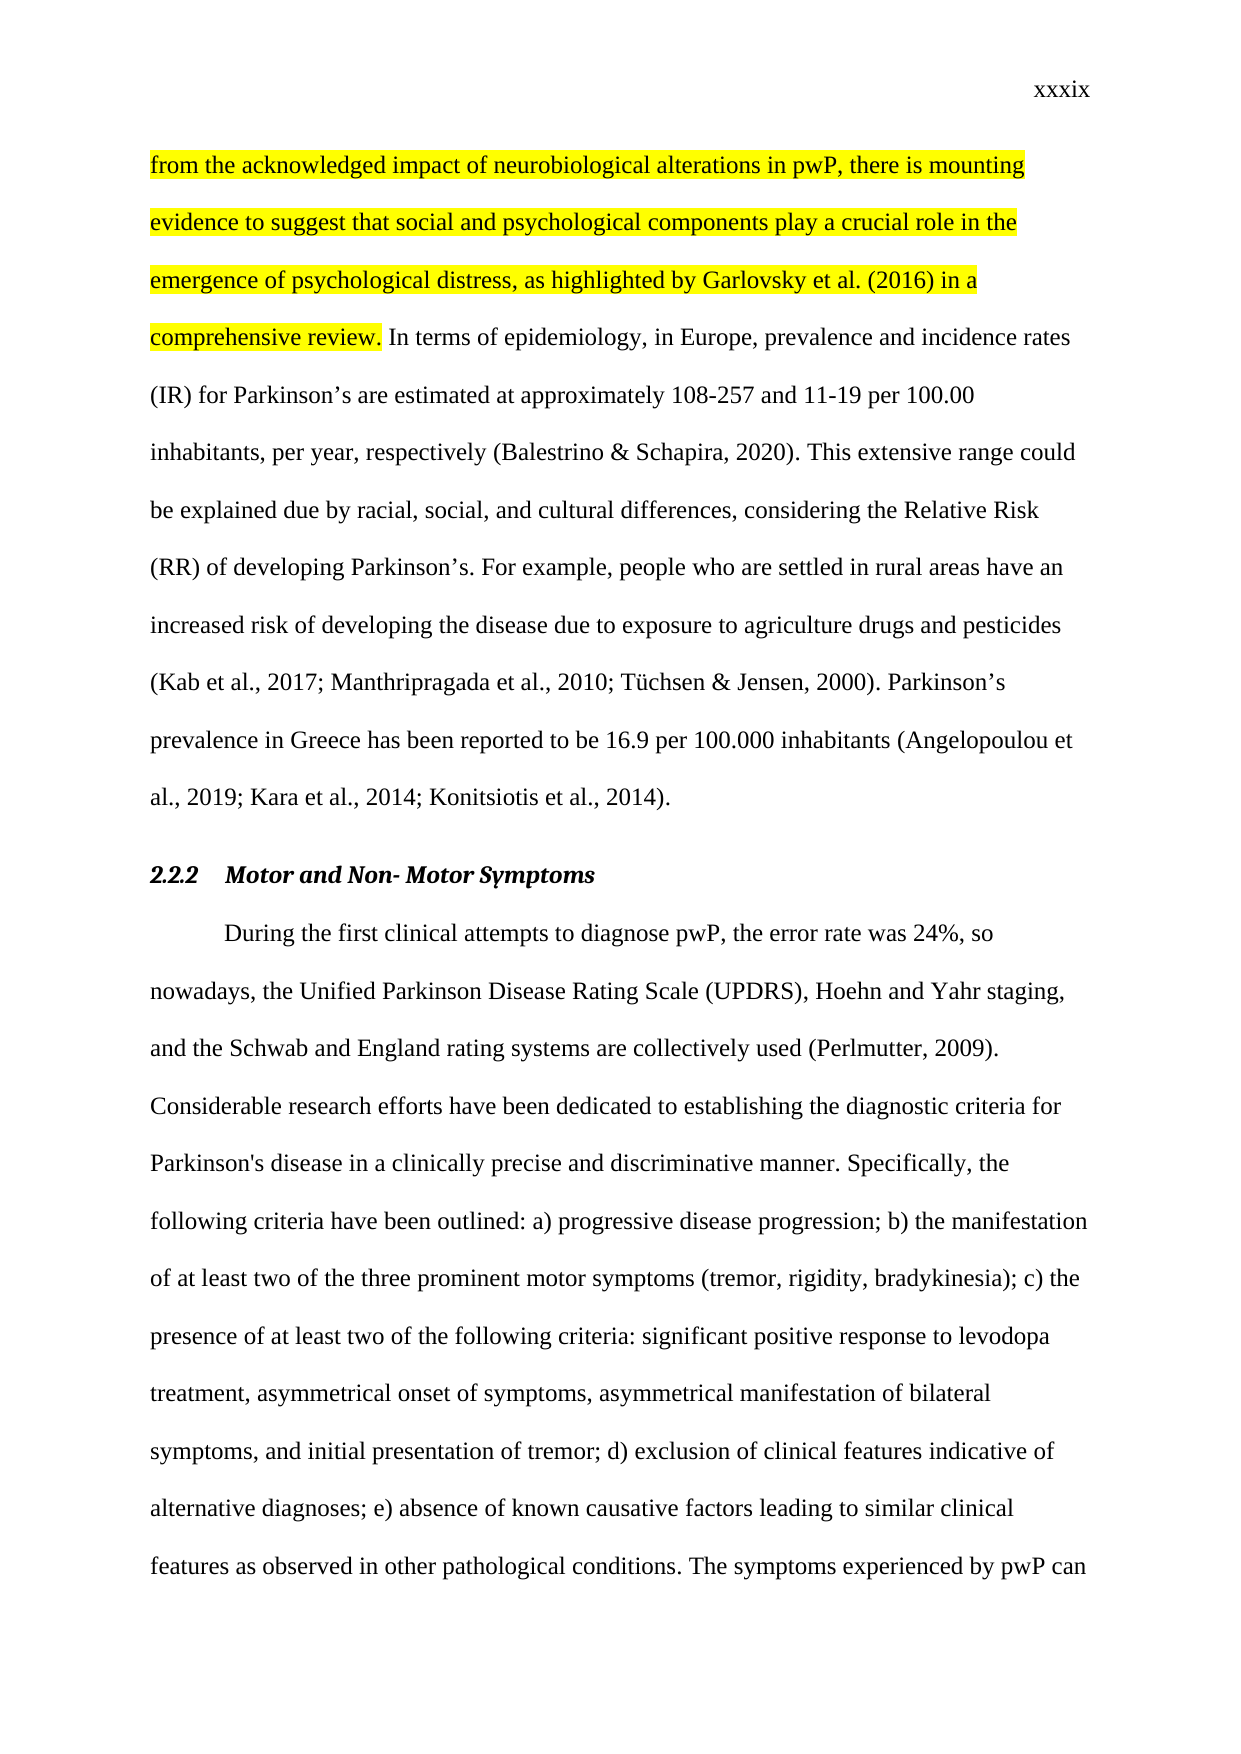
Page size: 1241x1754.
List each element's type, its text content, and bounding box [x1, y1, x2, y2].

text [150, 918, 1090, 1579]
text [150, 150, 1090, 811]
subtitle 2.2.2 Motor and Non- Motor Symptoms [150, 861, 1090, 889]
